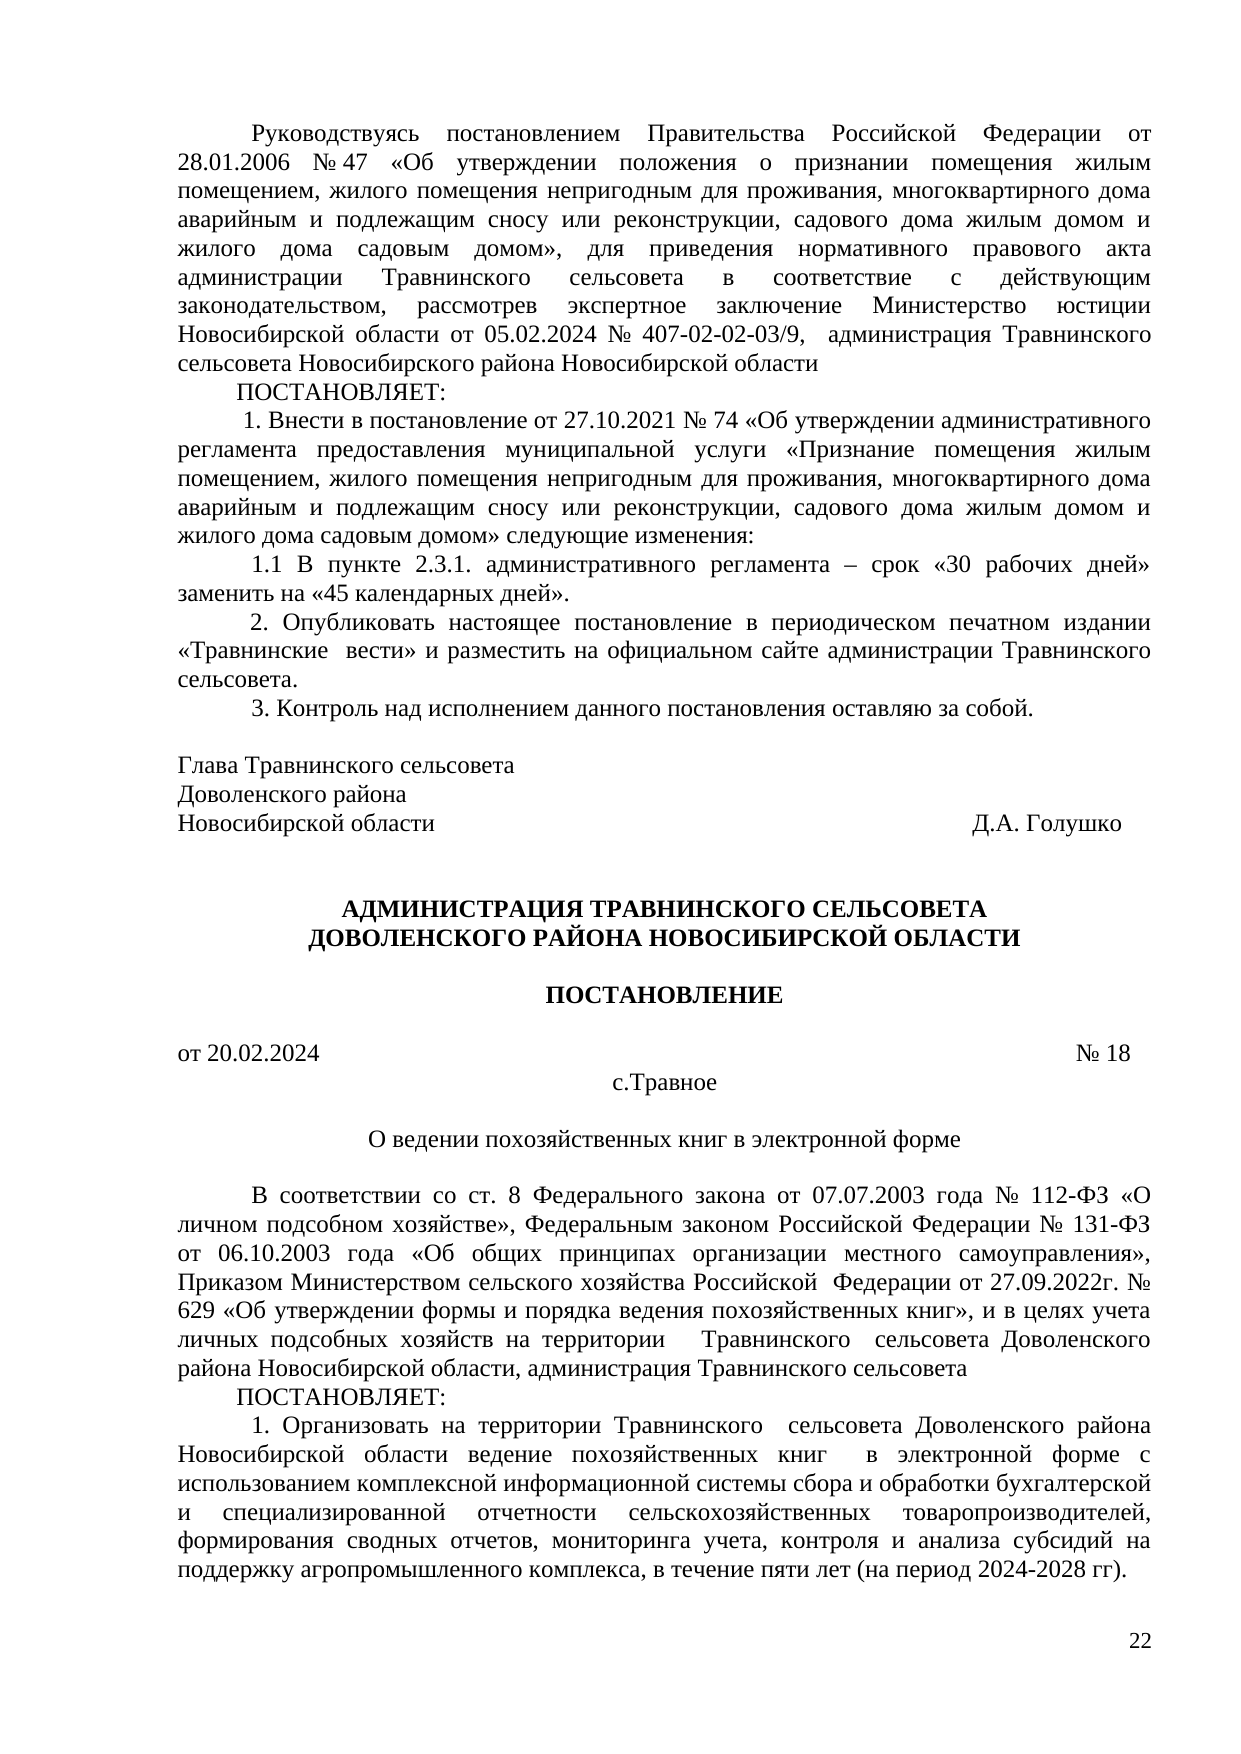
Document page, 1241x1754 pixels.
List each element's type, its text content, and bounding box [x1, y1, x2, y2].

text Доволенского района [177, 779, 1152, 808]
text 1.1 В пункте 2.3.1. административного регламента – срок «30 рабочих дней» заменить на «45 календарных дней». [177, 549, 1152, 607]
text Глава Травнинского сельсовета [177, 751, 1152, 779]
text ПОСТАНОВЛЯЕТ: [177, 377, 1152, 406]
text ПОСТАНОВЛЯЕТ: [177, 1382, 1127, 1410]
text Руководствуясь постановлением Правительства Российской Федерации от 28.01.2006 № 47 «Об утверждении положения о признании помещения жилым помещением, жилого помещения непригодным для проживания, многоквартирного дома аварийным и подлежащим сносу или реконструкции, садового дома жилым домом и жилого дома садовым домом», для приведения нормативного правового акта администрации Травнинского сельсовета в соответствие с действующим законодательством, рассмотрев экспертное заключение Министерство юстиции Новосибирской области от 05.02.2024 № 407-02-02-03/9, администрация Травнинского сельсовета Новосибирского района Новосибирской области [177, 118, 1152, 377]
text АДМИНИСТРАЦИЯ ТРАВНИНСКОГО СЕЛЬСОВЕТА [177, 894, 1152, 923]
text Новосибирской области Д.А. Голушко [177, 808, 1152, 837]
text 1. Внести в постановление от 27.10.2021 № 74 «Об утверждении административного регламента предоставления муниципальной услуги «Признание помещения жилым помещением, жилого помещения непригодным для проживания, многоквартирного дома аварийным и подлежащим сносу или реконструкции, садового дома жилым домом и жилого дома садовым домом» следующие изменения: [177, 406, 1152, 549]
text с.Травное [177, 1067, 1152, 1096]
text 3. Контроль над исполнением данного постановления оставляю за собой. [177, 693, 1152, 722]
text 2. Опубликовать настоящее постановление в периодическом печатном издании «Травнинские вести» и разместить на официальном сайте администрации Травнинского сельсовета. [177, 607, 1152, 693]
text ДОВОЛЕНСКОГО РАЙОНА НОВОСИБИРСКОЙ ОБЛАСТИ [177, 923, 1152, 952]
text В соответствии со ст. 8 Федерального закона от 07.07.2003 года № 112-ФЗ «О личном подсобном хозяйстве», Федеральным законом Российской Федерации № 131-ФЗ от 06.10.2003 года «Об общих принципах организации местного самоуправления», Приказом Министерством сельского хозяйства Российской Федерации от 27.09.2022г. № 629 «Об утверждении формы и порядка ведения похозяйственных книг», и в целях учета личных подсобных хозяйств на территории Травнинского сельсовета Доволенского района Новосибирской области, администрация Травнинского сельсовета [177, 1180, 1152, 1382]
text от 20.02.2024 № 18 [177, 1038, 1152, 1067]
text О ведении похозяйственных книг в электронной форме [177, 1124, 1152, 1152]
text ПОСТАНОВЛЕНИЕ [177, 981, 1152, 1009]
text 1. Организовать на территории Травнинского сельсовета Доволенского района Новосибирской области ведение похозяйственных книг в электронной форме с использованием комплексной информационной системы сбора и обработки бухгалтерской и специализированной отчетности сельскохозяйственных товаропроизводителей, формирования сводных отчетов, мониторинга учета, контроля и анализа субсидий на поддержку агропромышленного комплекса, в течение пяти лет (на период 2024-2028 гг). [177, 1410, 1152, 1583]
